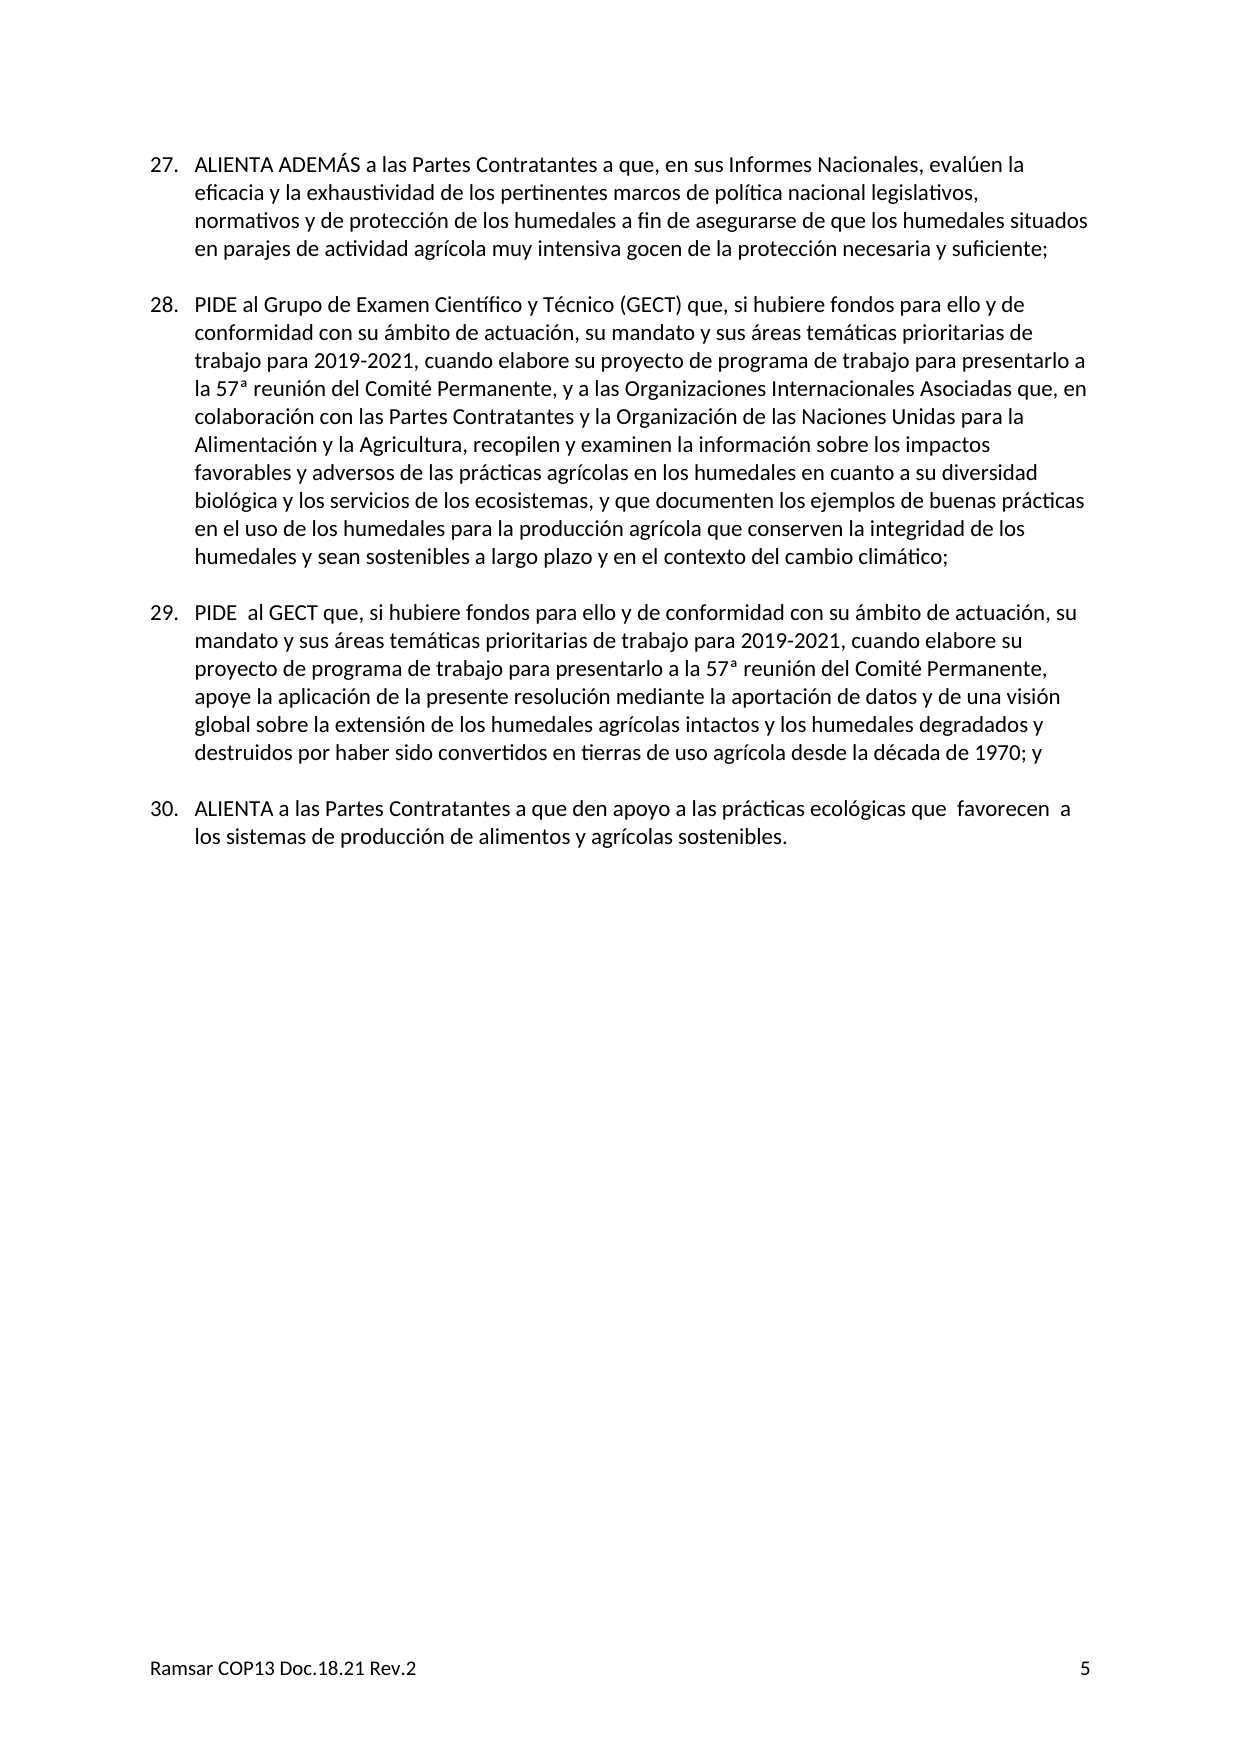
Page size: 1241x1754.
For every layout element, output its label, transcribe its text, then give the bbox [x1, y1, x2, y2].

text 28. PIDE al Grupo de Examen Científico y Técnico (GECT) que, si hubiere fondos para ello y de conformidad con su ámbito de actuación, su mandato y sus áreas temáticas prioritarias de trabajo para 2019-2021, cuando elabore su proyecto de programa de trabajo para presentarlo a la 57ª reunión del Comité Permanente, y a las Organizaciones Internacionales Asociadas que, en colaboración con las Partes Contratantes y la Organización de las Naciones Unidas para la Alimentación y la Agricultura, recopilen y examinen la información sobre los impactos favorables y adversos de las prácticas agrícolas en los humedales en cuanto a su diversidad biológica y los servicios de los ecosistemas, y que documenten los ejemplos de buenas prácticas en el uso de los humedales para la producción agrícola que conserven la integridad de los humedales y sean sostenibles a largo plazo y en el contexto del cambio climático; [150, 290, 1090, 570]
text 29. PIDE al GECT que, si hubiere fondos para ello y de conformidad con su ámbito de actuación, su mandato y sus áreas temáticas prioritarias de trabajo para 2019-2021, cuando elabore su proyecto de programa de trabajo para presentarlo a la 57ª reunión del Comité Permanente, apoye la aplicación de la presente resolución mediante la aportación de datos y de una visión global sobre la extensión de los humedales agrícolas intactos y los humedales degradados y destruidos por haber sido convertidos en tierras de uso agrícola desde la década de 1970; y [150, 598, 1090, 766]
text 30. ALIENTA a las Partes Contratantes a que den apoyo a las prácticas ecológicas que favorecen a los sistemas de producción de alimentos y agrícolas sostenibles. [150, 794, 1090, 851]
text 27. ALIENTA ADEMÁS a las Partes Contratantes a que, en sus Informes Nacionales, evalúen la eficacia y la exhaustividad de los pertinentes marcos de política nacional legislativos, normativos y de protección de los humedales a fin de asegurarse de que los humedales situados en parajes de actividad agrícola muy intensiva gocen de la protección necesaria y suficiente; [150, 150, 1090, 262]
